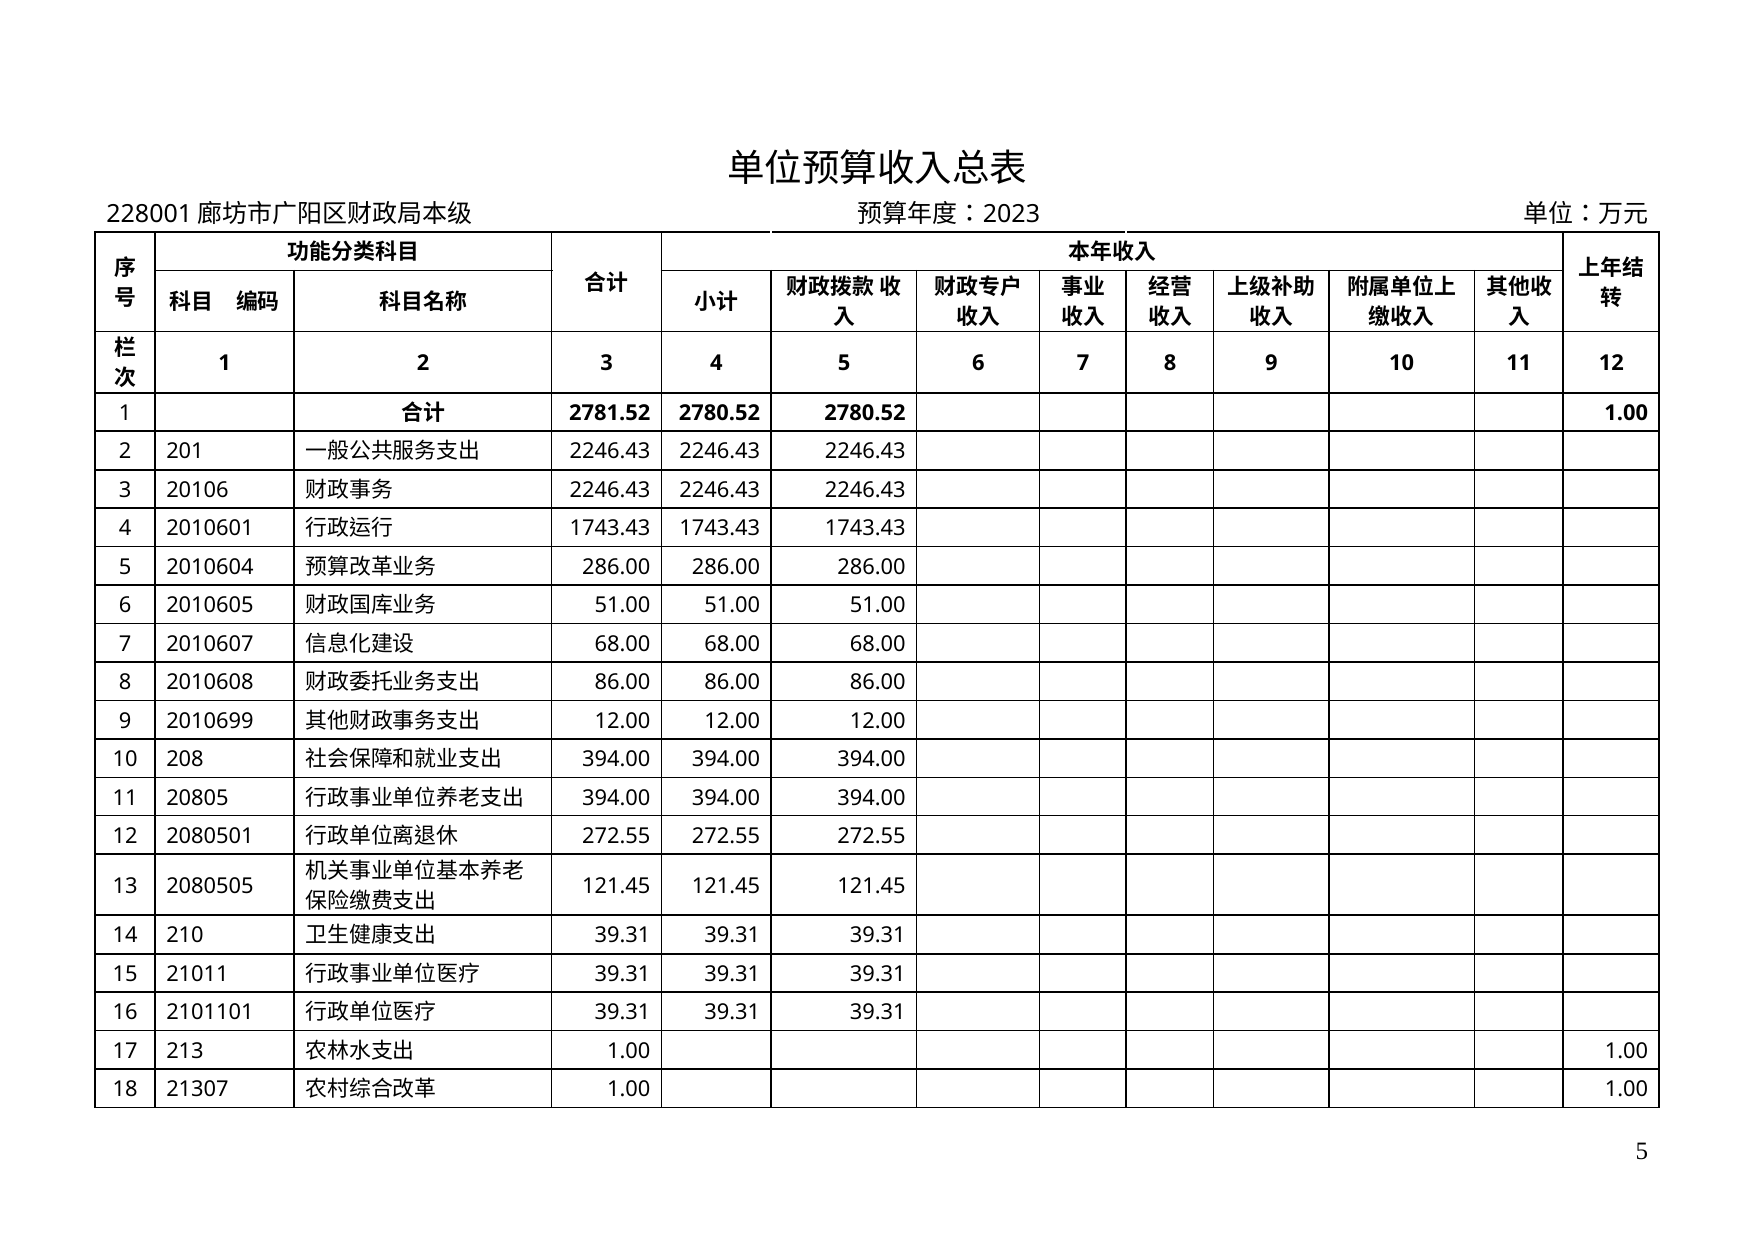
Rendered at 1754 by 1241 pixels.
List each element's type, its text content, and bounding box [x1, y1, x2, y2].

table_cell 68.00 [552, 624, 661, 661]
table_cell 39.31 [772, 916, 916, 953]
table_cell 1.00 [1564, 394, 1658, 430]
table_cell [1564, 586, 1658, 623]
table_cell 394.00 [772, 740, 916, 776]
table_cell [1040, 1031, 1125, 1068]
table_cell [1040, 955, 1125, 991]
table_cell [1564, 624, 1658, 661]
table_cell [1127, 701, 1213, 738]
table_cell [772, 1031, 916, 1068]
table_cell 行政运行 [295, 509, 551, 546]
table_cell 18 [96, 1070, 154, 1107]
table_cell 2246.43 [552, 432, 661, 469]
table_cell [917, 701, 1039, 738]
table_cell 272.55 [772, 816, 916, 853]
table_cell [1127, 663, 1213, 699]
table_cell 51.00 [772, 586, 916, 623]
table_cell [1127, 855, 1213, 914]
table_cell 1.00 [552, 1070, 661, 1107]
table_cell [1214, 1070, 1328, 1107]
table_cell [1475, 778, 1562, 815]
table_cell [917, 916, 1039, 953]
table_cell 208 [156, 740, 293, 776]
table_cell [1127, 993, 1213, 1030]
table_cell [1214, 394, 1328, 430]
table_cell [1475, 432, 1562, 469]
table_cell 农村综合改革 [295, 1070, 551, 1107]
table_cell [1040, 586, 1125, 623]
table_cell 2780.52 [772, 394, 916, 430]
table_cell [917, 1031, 1039, 1068]
table_cell 11 [1475, 332, 1562, 392]
table_cell 51.00 [552, 586, 661, 623]
table_cell 6 [917, 332, 1039, 392]
table_cell 行政事业单位医疗 [295, 955, 551, 991]
table_cell 合计 [552, 233, 661, 331]
table_cell 信息化建设 [295, 624, 551, 661]
table_cell 1.00 [1564, 1070, 1658, 1107]
table_cell [1214, 916, 1328, 953]
table_cell [1475, 1031, 1562, 1068]
table_cell 21307 [156, 1070, 293, 1107]
table_cell [1475, 1070, 1562, 1107]
table_cell 经营收入 [1127, 271, 1213, 331]
table_cell 9 [96, 701, 154, 738]
table_cell 8 [1127, 332, 1213, 392]
table_cell 286.00 [772, 547, 916, 584]
table_cell 1.00 [552, 1031, 661, 1068]
table_cell [917, 394, 1039, 430]
table_cell [1475, 509, 1562, 546]
table_cell [1127, 778, 1213, 815]
table_cell 9 [1214, 332, 1328, 392]
table_cell [1564, 663, 1658, 699]
table_cell [1475, 586, 1562, 623]
table_cell [1475, 624, 1562, 661]
table_cell [917, 993, 1039, 1030]
table_cell [1127, 740, 1213, 776]
table_cell [662, 1070, 770, 1107]
table_cell 卫生健康支出 [295, 916, 551, 953]
table_cell [1330, 471, 1474, 507]
table_cell [1330, 1031, 1474, 1068]
table_header 单位：万元 [1127, 195, 1658, 231]
table_cell 农林水支出 [295, 1031, 551, 1068]
table_cell 其他收入 [1475, 271, 1562, 331]
table_cell [1040, 701, 1125, 738]
table_cell [917, 509, 1039, 546]
table_cell 286.00 [552, 547, 661, 584]
table_cell 序号 [96, 233, 154, 331]
table_cell [1330, 394, 1474, 430]
table_cell 1.00 [1564, 1031, 1658, 1068]
table_cell 行政事业单位养老支出 [295, 778, 551, 815]
table_cell [1564, 816, 1658, 853]
table_cell 20106 [156, 471, 293, 507]
table_cell 272.55 [662, 816, 770, 853]
table_cell 12.00 [662, 701, 770, 738]
table_cell 上年结转 [1564, 233, 1658, 331]
table_cell [1330, 816, 1474, 853]
table_cell 12 [96, 816, 154, 853]
table_cell 286.00 [662, 547, 770, 584]
table_cell 财政国库业务 [295, 586, 551, 623]
table_cell 210 [156, 916, 293, 953]
table_cell [1214, 740, 1328, 776]
table_cell [1040, 740, 1125, 776]
table_cell 5 [96, 547, 154, 584]
table_cell 121.45 [662, 855, 770, 914]
table_cell 39.31 [552, 955, 661, 991]
table_cell 39.31 [772, 993, 916, 1030]
table_cell [1475, 855, 1562, 914]
table_cell 财政事务 [295, 471, 551, 507]
table_cell 1743.43 [662, 509, 770, 546]
table_cell [1040, 816, 1125, 853]
table_cell [917, 955, 1039, 991]
table_cell 8 [96, 663, 154, 699]
table_cell [917, 816, 1039, 853]
table_cell [1330, 740, 1474, 776]
table_cell 272.55 [552, 816, 661, 853]
table_cell [156, 394, 293, 430]
table_cell 39.31 [662, 916, 770, 953]
table_cell [1214, 701, 1328, 738]
table_cell [1127, 1070, 1213, 1107]
table_cell [1040, 471, 1125, 507]
table_cell [1040, 509, 1125, 546]
table_cell 2 [96, 432, 154, 469]
table_cell [1127, 955, 1213, 991]
table_cell [1214, 471, 1328, 507]
table_cell [1214, 586, 1328, 623]
table_cell 科目 编码 [156, 271, 293, 331]
table_cell 12.00 [772, 701, 916, 738]
table_cell [1564, 740, 1658, 776]
table_cell [1040, 432, 1125, 469]
table_cell [1330, 586, 1474, 623]
table_cell [1127, 916, 1213, 953]
table_cell 2101101 [156, 993, 293, 1030]
table_cell 14 [96, 916, 154, 953]
table_cell 2080505 [156, 855, 293, 914]
table_cell [1040, 916, 1125, 953]
table_cell [1214, 778, 1328, 815]
table_cell 86.00 [662, 663, 770, 699]
table_cell 1743.43 [552, 509, 661, 546]
table_cell [1330, 1070, 1474, 1107]
table_cell 3 [96, 471, 154, 507]
table_cell [1040, 547, 1125, 584]
table_cell 2246.43 [552, 471, 661, 507]
table_cell 财政拨款 收入 [772, 271, 916, 331]
table_cell 394.00 [662, 778, 770, 815]
table_cell [1475, 955, 1562, 991]
table_cell [1214, 1031, 1328, 1068]
table_cell 17 [96, 1031, 154, 1068]
table_cell [917, 547, 1039, 584]
table_cell 213 [156, 1031, 293, 1068]
table_cell [1475, 394, 1562, 430]
table_cell 11 [96, 778, 154, 815]
table_cell 121.45 [772, 855, 916, 914]
table_cell 一般公共服务支出 [295, 432, 551, 469]
table_cell 2781.52 [552, 394, 661, 430]
table_cell [917, 432, 1039, 469]
table_cell 小计 [662, 271, 770, 331]
table_cell [1564, 955, 1658, 991]
table_cell [1564, 509, 1658, 546]
table_cell 机关事业单位基本养老保险缴费支出 [295, 855, 551, 914]
table_cell [1330, 663, 1474, 699]
table_cell 2010604 [156, 547, 293, 584]
table_cell [1330, 624, 1474, 661]
table_cell [1127, 547, 1213, 584]
table_cell [1330, 778, 1474, 815]
table_cell [1214, 816, 1328, 853]
table_cell 12.00 [552, 701, 661, 738]
table_cell 10 [96, 740, 154, 776]
table_header 预算年度：2023 [772, 195, 1125, 231]
table_cell [1214, 855, 1328, 914]
table_cell [1475, 916, 1562, 953]
table_cell 394.00 [552, 778, 661, 815]
table_cell [917, 471, 1039, 507]
table_cell [1127, 624, 1213, 661]
table_cell [1214, 509, 1328, 546]
table_cell [1127, 586, 1213, 623]
table_cell [917, 624, 1039, 661]
table_cell [1214, 432, 1328, 469]
table_cell 行政单位医疗 [295, 993, 551, 1030]
table_cell 121.45 [552, 855, 661, 914]
table_cell 2246.43 [772, 471, 916, 507]
table_cell 2010608 [156, 663, 293, 699]
table_cell 394.00 [552, 740, 661, 776]
table_cell [1475, 816, 1562, 853]
table_cell 附属单位上缴收入 [1330, 271, 1474, 331]
table_cell [1330, 547, 1474, 584]
table_cell 12 [1564, 332, 1658, 392]
table_cell 合计 [295, 394, 551, 430]
table_cell 2246.43 [772, 432, 916, 469]
table_cell 2 [295, 332, 551, 392]
table_cell [662, 1031, 770, 1068]
table_cell [1214, 663, 1328, 699]
table_cell [1330, 432, 1474, 469]
table_cell [917, 663, 1039, 699]
table_cell 394.00 [772, 778, 916, 815]
table_cell [1214, 955, 1328, 991]
text 单位预算收入总表 [106, 142, 1648, 193]
table_cell [772, 1070, 916, 1107]
table_cell [1127, 394, 1213, 430]
table_cell [1040, 855, 1125, 914]
table_cell 功能分类科目 [156, 233, 551, 270]
table_cell [917, 740, 1039, 776]
table_cell [1127, 509, 1213, 546]
table_cell 行政单位离退休 [295, 816, 551, 853]
table_cell 预算改革业务 [295, 547, 551, 584]
table_cell [1475, 701, 1562, 738]
table_cell 68.00 [772, 624, 916, 661]
table_cell 39.31 [552, 916, 661, 953]
table_cell [1330, 993, 1474, 1030]
table_cell [1564, 547, 1658, 584]
table_cell [1040, 624, 1125, 661]
table_cell [1564, 471, 1658, 507]
table_cell [1127, 471, 1213, 507]
table_cell 财政专户 收入 [917, 271, 1039, 331]
table_cell 4 [662, 332, 770, 392]
table_cell 7 [1040, 332, 1125, 392]
table_cell [1127, 432, 1213, 469]
table_cell 86.00 [772, 663, 916, 699]
table_cell [1330, 855, 1474, 914]
table_cell [1475, 993, 1562, 1030]
table_cell 39.31 [772, 955, 916, 991]
table_cell [1040, 993, 1125, 1030]
table_cell 4 [96, 509, 154, 546]
table_cell 13 [96, 855, 154, 914]
table_cell 39.31 [662, 955, 770, 991]
table_cell 社会保障和就业支出 [295, 740, 551, 776]
table_cell [1564, 432, 1658, 469]
table_cell [1564, 916, 1658, 953]
table_cell 201 [156, 432, 293, 469]
table_cell [1127, 1031, 1213, 1068]
table_cell 6 [96, 586, 154, 623]
table_cell 科目名称 [295, 271, 551, 331]
table_cell [1330, 916, 1474, 953]
table_cell 2780.52 [662, 394, 770, 430]
table_cell [1040, 663, 1125, 699]
table_cell 39.31 [552, 993, 661, 1030]
table_cell 3 [552, 332, 661, 392]
table_cell 事业收入 [1040, 271, 1125, 331]
table_cell 其他财政事务支出 [295, 701, 551, 738]
table_cell 2010605 [156, 586, 293, 623]
table_cell [1475, 547, 1562, 584]
table_cell 10 [1330, 332, 1474, 392]
table_cell [917, 855, 1039, 914]
table_cell [917, 778, 1039, 815]
table_cell [1127, 816, 1213, 853]
table_cell 16 [96, 993, 154, 1030]
table_cell 51.00 [662, 586, 770, 623]
table_cell [1040, 394, 1125, 430]
table_cell 2010601 [156, 509, 293, 546]
table_cell 86.00 [552, 663, 661, 699]
table_cell 2010607 [156, 624, 293, 661]
table_cell [1040, 1070, 1125, 1107]
table_cell [1330, 509, 1474, 546]
table_cell [1330, 701, 1474, 738]
table_cell [1214, 547, 1328, 584]
table_cell [1564, 855, 1658, 914]
table_cell [1330, 955, 1474, 991]
table_cell 上级补助收入 [1214, 271, 1328, 331]
table_cell 39.31 [662, 993, 770, 1030]
table_cell 21011 [156, 955, 293, 991]
table_cell 1743.43 [772, 509, 916, 546]
table_cell 15 [96, 955, 154, 991]
table_cell 2246.43 [662, 432, 770, 469]
table_cell 5 [772, 332, 916, 392]
table_cell 394.00 [662, 740, 770, 776]
table_cell [1564, 778, 1658, 815]
table_header 228001廊坊市广阳区财政局本级 [96, 195, 770, 231]
table_cell [1214, 624, 1328, 661]
table_cell 1 [156, 332, 293, 392]
table_cell 7 [96, 624, 154, 661]
table_cell [1564, 993, 1658, 1030]
table_cell [1475, 471, 1562, 507]
table_cell 2010699 [156, 701, 293, 738]
table_cell 2246.43 [662, 471, 770, 507]
table_cell [1475, 740, 1562, 776]
table_cell 1 [96, 394, 154, 430]
table_cell 20805 [156, 778, 293, 815]
table_cell [1564, 701, 1658, 738]
table_cell [917, 586, 1039, 623]
table_cell 本年收入 [662, 233, 1562, 270]
table_cell [1040, 778, 1125, 815]
table_cell 栏次 [96, 332, 154, 392]
table_cell [1475, 663, 1562, 699]
table_cell 2080501 [156, 816, 293, 853]
table_cell 财政委托业务支出 [295, 663, 551, 699]
table_cell 68.00 [662, 624, 770, 661]
table_cell [1214, 993, 1328, 1030]
table_cell [917, 1070, 1039, 1107]
